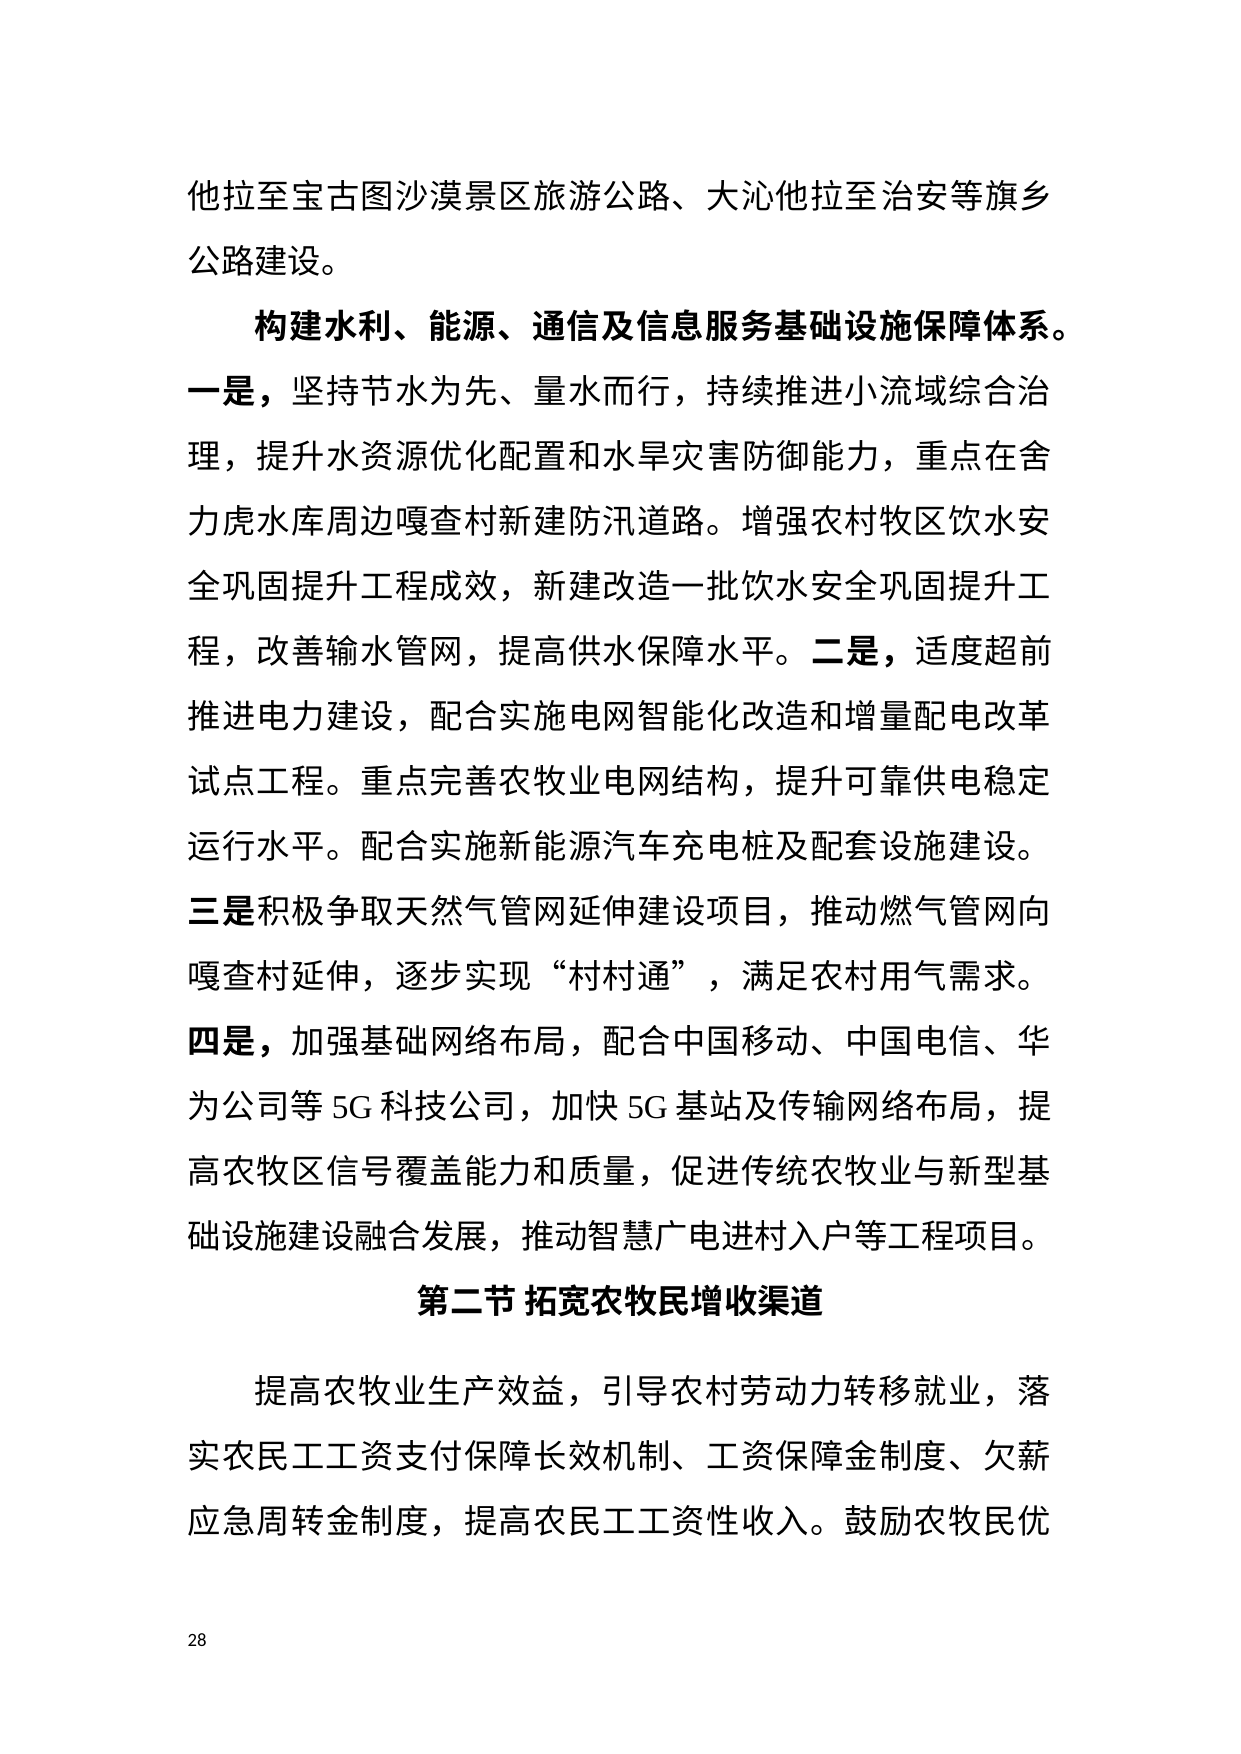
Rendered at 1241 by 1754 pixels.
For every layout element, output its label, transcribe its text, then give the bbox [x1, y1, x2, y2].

text 构建水利、能源、通信及信息服务基础设施保障体系。一是，坚持节水为先、量水而行，持续推进小流域综合治理，提升水资源优化配置和水旱灾害防御能力，重点在舍力虎水库周边嘎查村新建防汛道路。增强农村牧区饮水安全巩固提升工程成效，新建改造一批饮水安全巩固提升工程，改善输水管网，提高供水保障水平。二是，适度超前推进电力建设，配合实施电网智能化改造和增量配电改革试点工程。重点完善农牧业电网结构，提升可靠供电稳定运行水平。配合实施新能源汽车充电桩及配套设施建设。三是积极争取天然气管网延伸建设项目，推动燃气管网向嘎查村延伸，逐步实现“村村通”，满足农村用气需求。四是，加强基础网络布局，配合中国移动、中国电信、华为公司等5G科技公司，加快5G基站及传输网络布局，提高农牧区信号覆盖能力和质量，促进传统农牧业与新型基础设施建设融合发展，推动智慧广电进村入户等工程项目。 [187, 292, 1053, 1267]
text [187, 162, 1053, 292]
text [187, 1356, 1053, 1551]
subtitle 第二节 拓宽农牧民增收渠道 [187, 1267, 1053, 1332]
